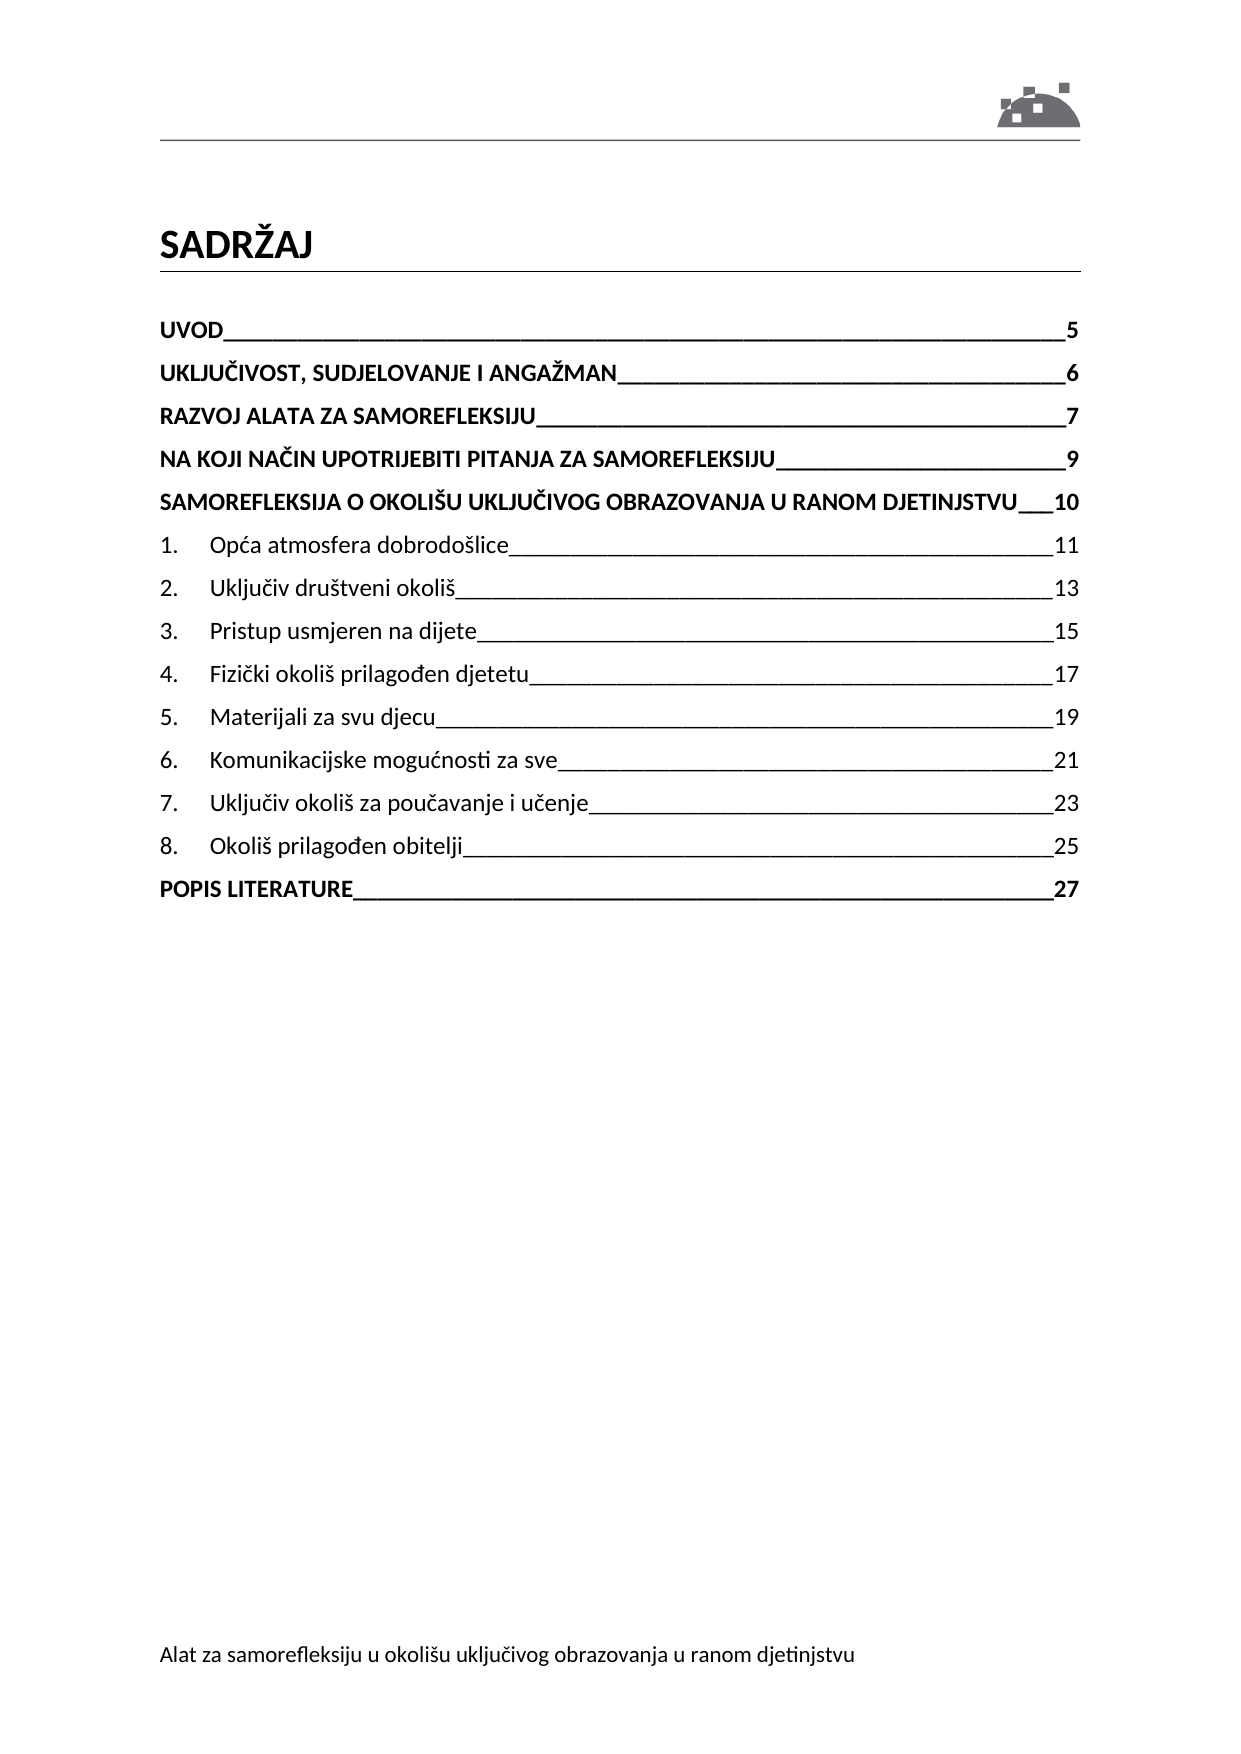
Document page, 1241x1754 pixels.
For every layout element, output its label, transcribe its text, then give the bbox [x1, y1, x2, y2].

picture [159, 73, 1081, 148]
text Na koji način upotrijebiti pitanja za samorefleksiju 9 [159, 443, 1081, 473]
text Uključivost, sudjelovanje i angažman 6 [159, 357, 1081, 387]
text 8. Okoliš prilagođen obitelji 25 [159, 830, 1081, 861]
text 6. Komunikacijske mogućnosti za sve 21 [159, 744, 1081, 775]
text 2. Uključiv društveni okoliš 13 [159, 572, 1081, 603]
text Samorefleksija o okolišu uključivog obrazovanja u ranom djetinjstvu 10 [159, 486, 1081, 517]
text Razvoj alata za samorefleksiju 7 [159, 400, 1081, 431]
text SADRŽAJ [159, 218, 1081, 272]
text 7. Uključiv okoliš za poučavanje i učenje 23 [159, 787, 1081, 818]
text 3. Pristup usmjeren na dijete 15 [159, 615, 1081, 646]
text Uvod 5 [159, 314, 1081, 344]
text Popis literature 27 [159, 873, 1081, 904]
text 5. Materijali za svu djecu 19 [159, 701, 1081, 732]
text 4. Fizički okoliš prilagođen djetetu 17 [159, 658, 1081, 689]
text 1. Opća atmosfera dobrodošlice 11 [159, 529, 1081, 559]
